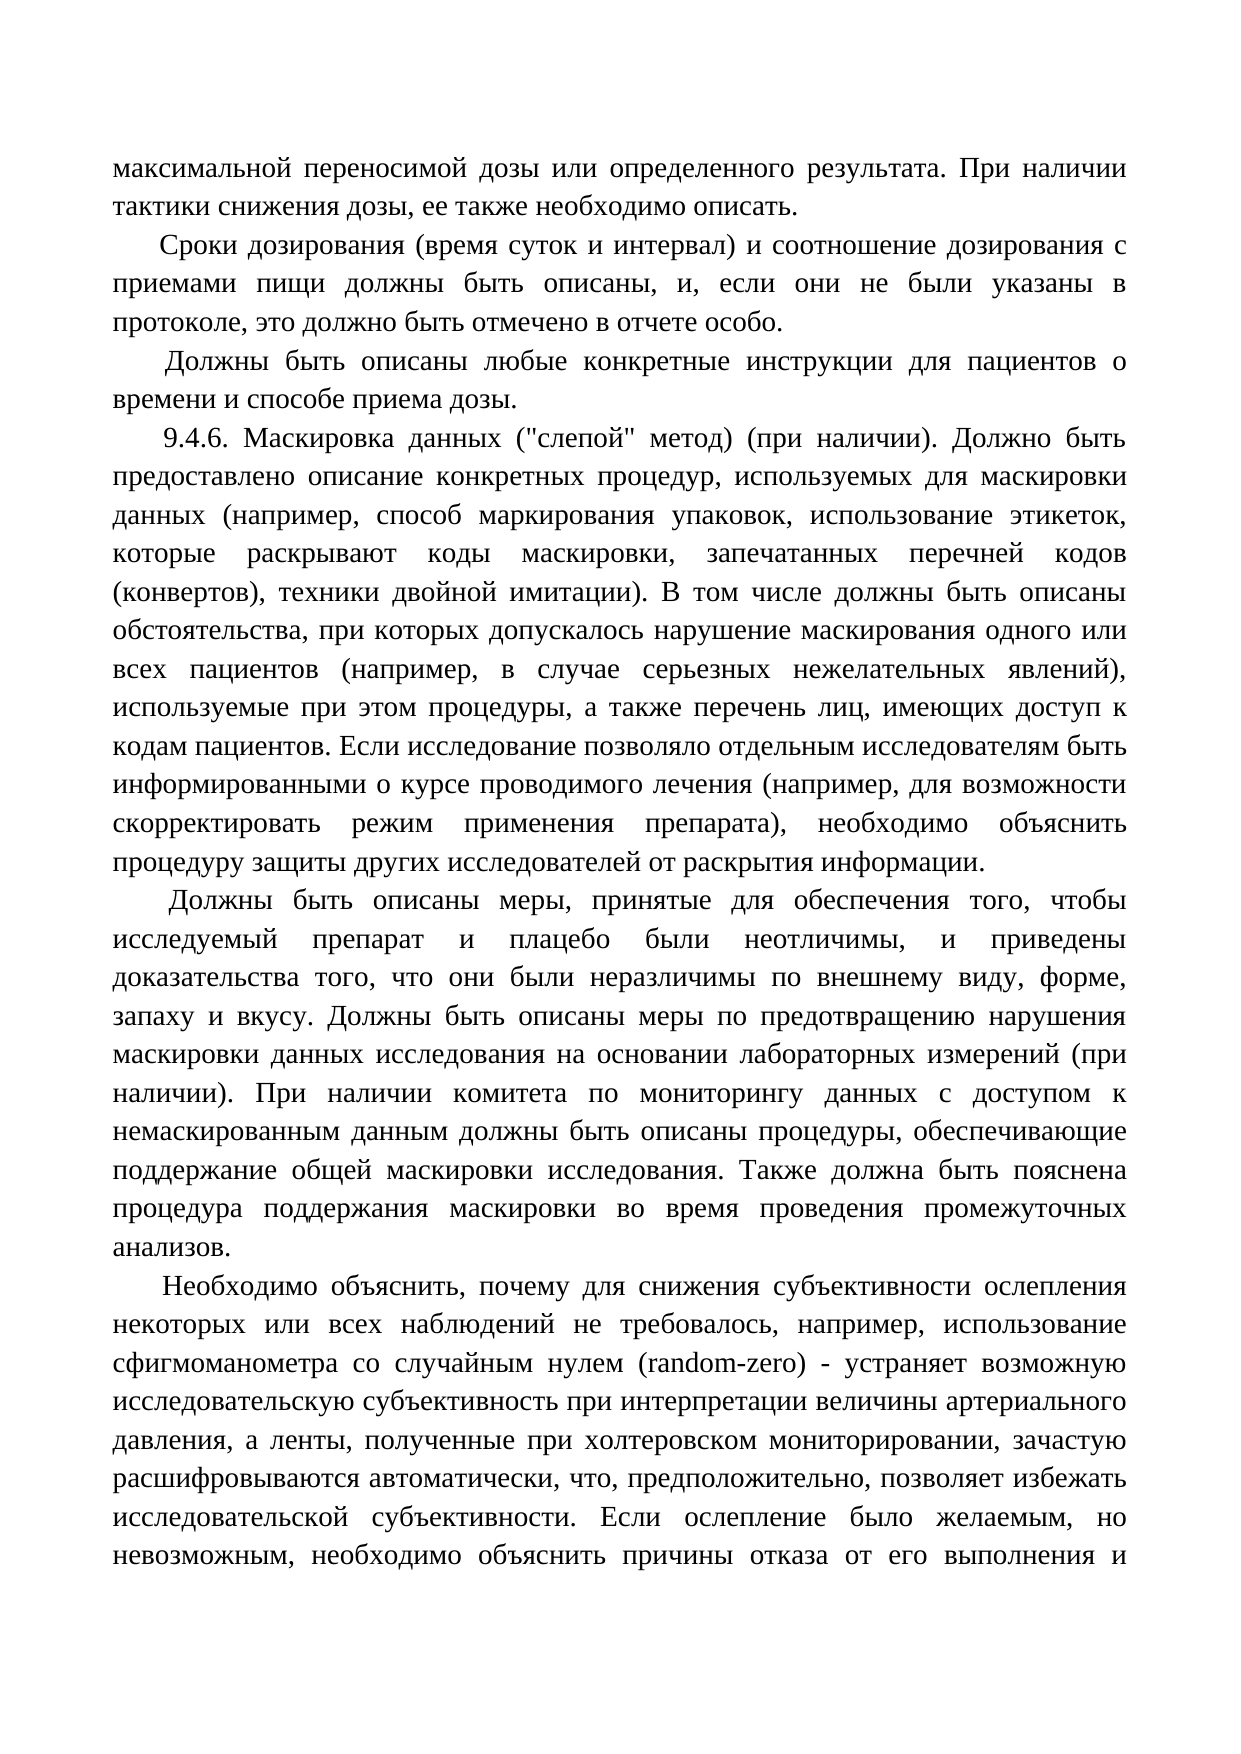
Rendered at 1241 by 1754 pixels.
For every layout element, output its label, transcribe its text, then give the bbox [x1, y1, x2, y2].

text Должны быть описаны любые конкретные инструкции для пациентов о времени и способе приема дозы. [112, 343, 1128, 415]
text Сроки дозирования (время суток и интервал) и соотношение дозирования с приемами пищи должны быть описаны, и, если они не были указаны в протоколе, это должно быть отмечено в отчете особо. [112, 227, 1128, 338]
text Должны быть описаны меры, принятые для обеспечения того, чтобы исследуемый препарат и плацебо были неотличимы, и приведены доказательства того, что они были неразличимы по внешнему виду, форме, запаху и вкусу. Должны быть описаны меры по предотвращению нарушения маскировки данных исследования на основании лабораторных измерений (при наличии). При наличии комитета по мониторингу данных с доступом к немаскированным данным должны быть описаны процедуры, обеспечивающие поддержание общей маскировки исследования. Также должна быть пояснена процедура поддержания маскировки во время проведения промежуточных анализов. [112, 882, 1128, 1263]
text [112, 150, 1128, 222]
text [112, 1268, 1128, 1571]
text 9.4.6. Маскировка данных ("слепой" метод) (при наличии). Должно быть предоставлено описание конкретных процедур, используемых для маскировки данных (например, способ маркирования упаковок, использование этикеток, которые раскрывают коды маскировки, запечатанных перечней кодов (конвертов), техники двойной имитации). В том числе должны быть описаны обстоятельства, при которых допускалось нарушение маскирования одного или всех пациентов (например, в случае серьезных нежелательных явлений), используемые при этом процедуры, а также перечень лиц, имеющих доступ к кодам пациентов. Если исследование позволяло отдельным исследователям быть информированными о курсе проводимого лечения (например, для возможности скорректировать режим применения препарата), необходимо объяснить процедуру защиты других исследователей от раскрытия информации. [112, 420, 1128, 877]
